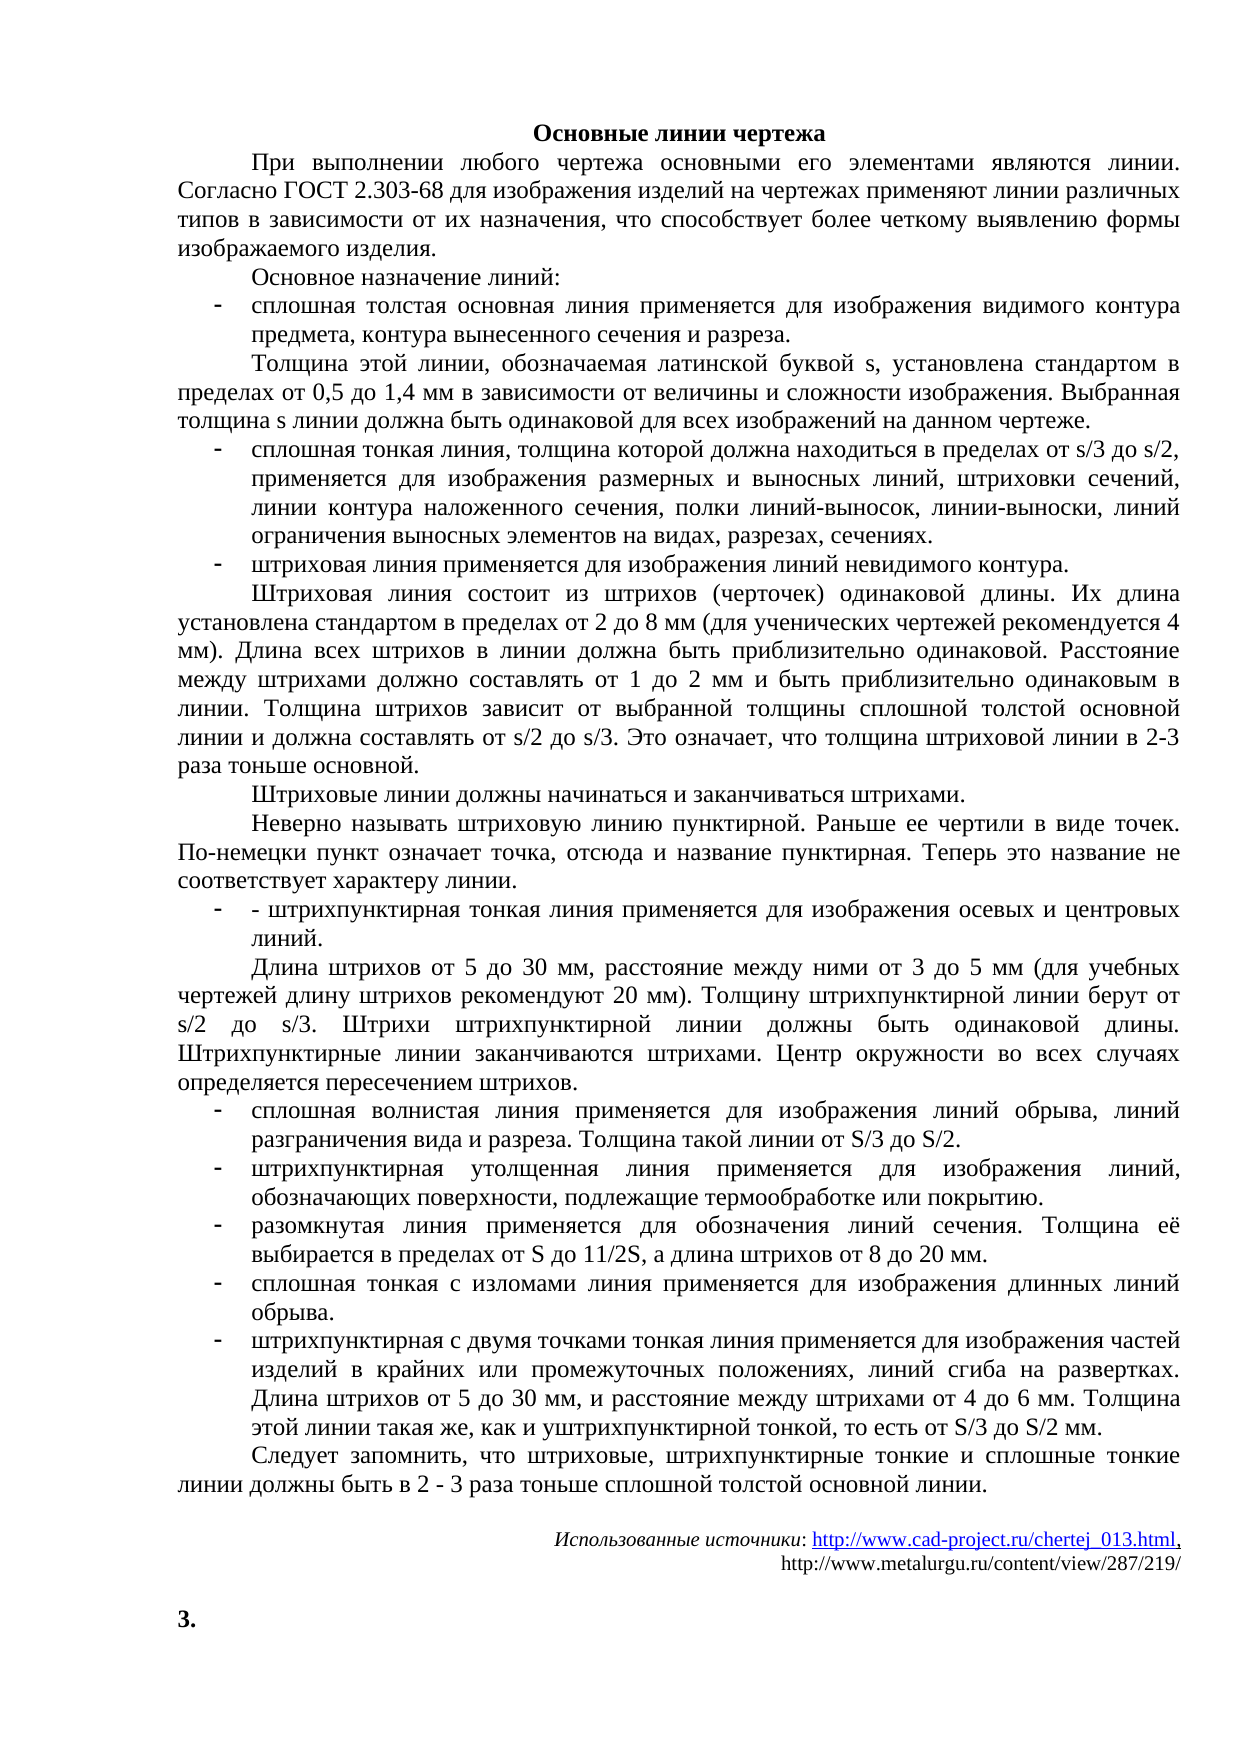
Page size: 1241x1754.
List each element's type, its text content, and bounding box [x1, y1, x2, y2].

text Неверно называть штриховую линию пунктирной. Раньше ее чертили в виде точек. По-немецки пункт означает точка, отсюда и название пунктирная. Теперь это название не соответствует характеру линии. [177, 808, 1181, 894]
text 3. [177, 1604, 1181, 1632]
text Основное назначение линий: [177, 262, 1181, 291]
text Использованные источники: http://www.cad-project.ru/chertej_013.html, http://www.metalurgu.ru/content/view/287/219/ [177, 1527, 1181, 1575]
list Толщина этой линии, обозначаемая латинской буквой s, установлена стандартом в пределах от 0,5 до 1,4 мм в зависимости от величины и сложности изображения. Выбранная толщина s линии должна быть одинаковой для всех изображений на данном чертеже. [177, 348, 1181, 434]
list штрихпунктирная с двумя точками тонкая линия применяется для изображения частей изделий в крайних или промежуточных положениях, линий сгиба на развертках. Длина штрихов от 5 до 30 мм, и расстояние между штрихами от 4 до 6 мм. Толщина этой линии такая же, как и уштрихпунктирной тонкой, то есть от S/3 до S/2 мм. [213, 1326, 1181, 1441]
list - штрихпунктирная тонкая линия применяется для изображения осевых и центровых линий. [213, 894, 1181, 952]
text При выполнении любого чертежа основными его элементами являются линии. Согласно ГОСТ 2.303-68 для изображения изделий на чертежах применяют линии различных типов в зависимости от их назначения, что способствует более четкому выявлению формы изображаемого изделия. [177, 147, 1181, 262]
list сплошная тонкая с изломами линия применяется для изображения длинных линий обрыва. [213, 1268, 1181, 1326]
list сплошная тонкая линия, толщина которой должна находиться в пределах от s/3 до s/2, применяется для изображения размерных и выносных линий, штриховки сечений, линии контура наложенного сечения, полки линий-выносок, линии-выноски, линий ограничения выносных элементов на видах, разрезах, сечениях. [213, 434, 1181, 549]
text Штриховая линия состоит из штрихов (черточек) одинаковой длины. Их длина установлена стандартом в пределах от 2 до 8 мм (для ученических чертежей рекомендуется 4 мм). Длина всех штрихов в линии должна быть приблизительно одинаковой. Расстояние между штрихами должно составлять от 1 до 2 мм и быть приблизительно одинаковым в линии. Толщина штрихов зависит от выбранной толщины сплошной толстой основной линии и должна составлять от s/2 до s/3. Это означает, что толщина штриховой линии в 2-3 раза тоньше основной. [177, 578, 1181, 779]
text Следует запомнить, что штриховые, штрихпунктирные тонкие и сплошные тонкие линии должны быть в 2 - 3 раза тоньше сплошной толстой основной линии. [177, 1441, 1181, 1498]
text Штриховые линии должны начинаться и заканчиваться штрихами. [177, 779, 1181, 808]
text Длина штрихов от 5 до 30 мм, расстояние между ними от 3 до 5 мм (для учебных чертежей длину штрихов рекомендуют 20 мм). Толщину штрихпунктирной линии берут от s/2 до s/3. Штрихи штрихпунктирной линии должны быть одинаковой длины. Штрихпунктирные линии заканчиваются штрихами. Центр окружности во всех случаях определяется пересечением штрихов. [177, 952, 1181, 1096]
list сплошная волнистая линия применяется для изображения линий обрыва, линий разграничения вида и разреза. Толщина такой линии от S/3 до S/2. [213, 1096, 1181, 1153]
list штрихпунктирная утолщенная линия применяется для изображения линий, обозначающих поверхности, подлежащие термообработке или покрытию. [213, 1153, 1181, 1211]
list разомкнутая линия применяется для обозначения линий сечения. Толщина её выбирается в пределах от S до 11/2S, а длина штрихов от 8 до 20 мм. [213, 1211, 1181, 1268]
list сплошная толстая основная линия применяется для изображения видимого контура предмета, контура вынесенного сечения и разреза. [213, 291, 1181, 348]
text Основные линии чертежа [177, 118, 1181, 147]
list штриховая линия применяется для изображения линий невидимого контура. [213, 549, 1181, 578]
